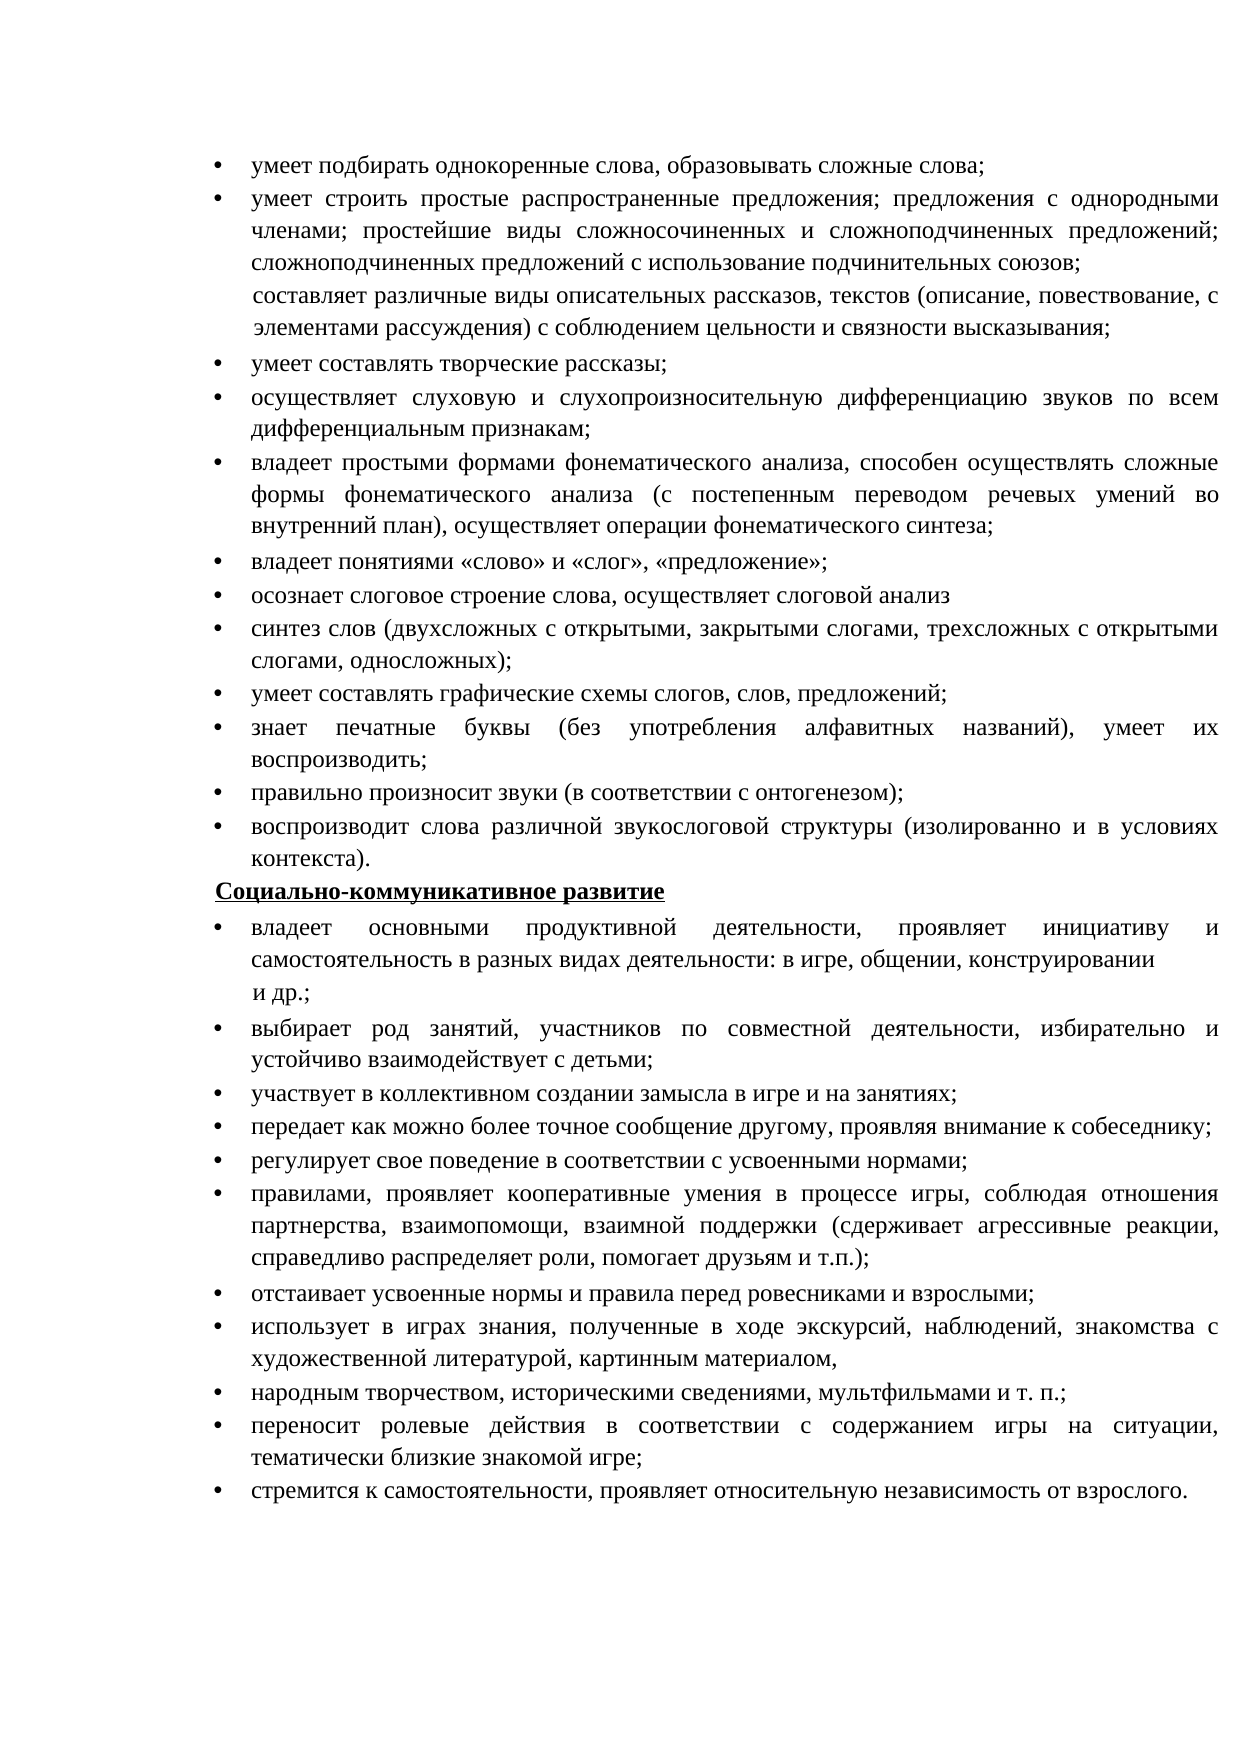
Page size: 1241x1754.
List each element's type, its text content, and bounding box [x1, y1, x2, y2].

list знает печатные буквы (без употребления алфавитных названий), умеет их воспроизводить; [213, 712, 1220, 773]
list умеет строить простые распространенные предложения; предложения с однородными членами; простейшие виды сложносочиненных и сложноподчиненных предложений; сложноподчиненных предложений с использование подчинительных союзов; [213, 183, 1220, 276]
list переносит ролевые действия в соответствии с содержанием игры на ситуации, тематически близкие знакомой игре; [213, 1410, 1220, 1471]
list владеет понятиями «слово» и «слог», «предложение»; [213, 546, 1220, 575]
list владеет простыми формами фонематического анализа, способен осуществлять сложные формы фонематического анализа (с постепенным переводом речевых умений во внутренний план), осуществляет операции фонематического синтеза; [213, 447, 1220, 539]
list народным творчеством, историческими сведениями, мультфильмами и т. п.; [213, 1376, 1220, 1405]
list воспроизводит слова различной звукослоговой структуры (изолированно и в условиях контекста). [213, 811, 1220, 871]
text составляет различные виды описательных рассказов, текстов (описание, повествование, с элементами рассуждения) с соблюдением цельности и связности высказывания; [252, 281, 1220, 341]
list умеет составлять графические схемы слогов, слов, предложений; [213, 678, 1220, 707]
list участвует в коллективном создании замысла в игре и на занятиях; [213, 1078, 1220, 1107]
list передает как можно более точное сообщение другому, проявляя внимание к собеседнику; [213, 1111, 1220, 1140]
list правилами, проявляет кооперативные умения в процессе игры, соблюдая отношения партнерства, взаимопомощи, взаимной поддержки (сдерживает агрессивные реакции, справедливо распределяет роли, помогает друзьям и т.п.); [213, 1178, 1220, 1271]
subtitle Социально-коммуникативное развитие [215, 876, 1143, 905]
list владеет основными продуктивной деятельности, проявляет инициативу и самостоятельность в разных видах деятельности: в игре, общении, конструировании [213, 912, 1220, 972]
list синтез слов (двухсложных с открытыми, закрытыми слогами, трехсложных с открытыми слогами, односложных); [213, 613, 1220, 674]
list выбирает род занятий, участников по совместной деятельности, избирательно и устойчиво взаимодействует с детьми; [213, 1013, 1220, 1073]
list правильно произносит звуки (в соответствии с онтогенезом); [213, 777, 1220, 806]
list осуществляет слуховую и слухопроизносительную дифференциацию звуков по всем дифференциальным признакам; [213, 381, 1220, 442]
list регулирует свое поведение в соответствии с усвоенными нормами; [213, 1145, 1220, 1174]
list осознает слоговое строение слова, осуществляет слоговой анализ [213, 580, 1220, 608]
list умеет подбирать однокоренные слова, образовывать сложные слова; [213, 150, 1220, 179]
list стремится к самостоятельности, проявляет относительную независимость от взрослого. [213, 1475, 1220, 1504]
list отстаивает усвоенные нормы и правила перед ровесниками и взрослыми; [213, 1278, 1220, 1307]
list умеет составлять творческие рассказы; [213, 348, 1220, 377]
text и др.; [252, 977, 1220, 1006]
list использует в играх знания, полученные в ходе экскурсий, наблюдений, знакомства с художественной литературой, картинным материалом, [213, 1311, 1220, 1372]
